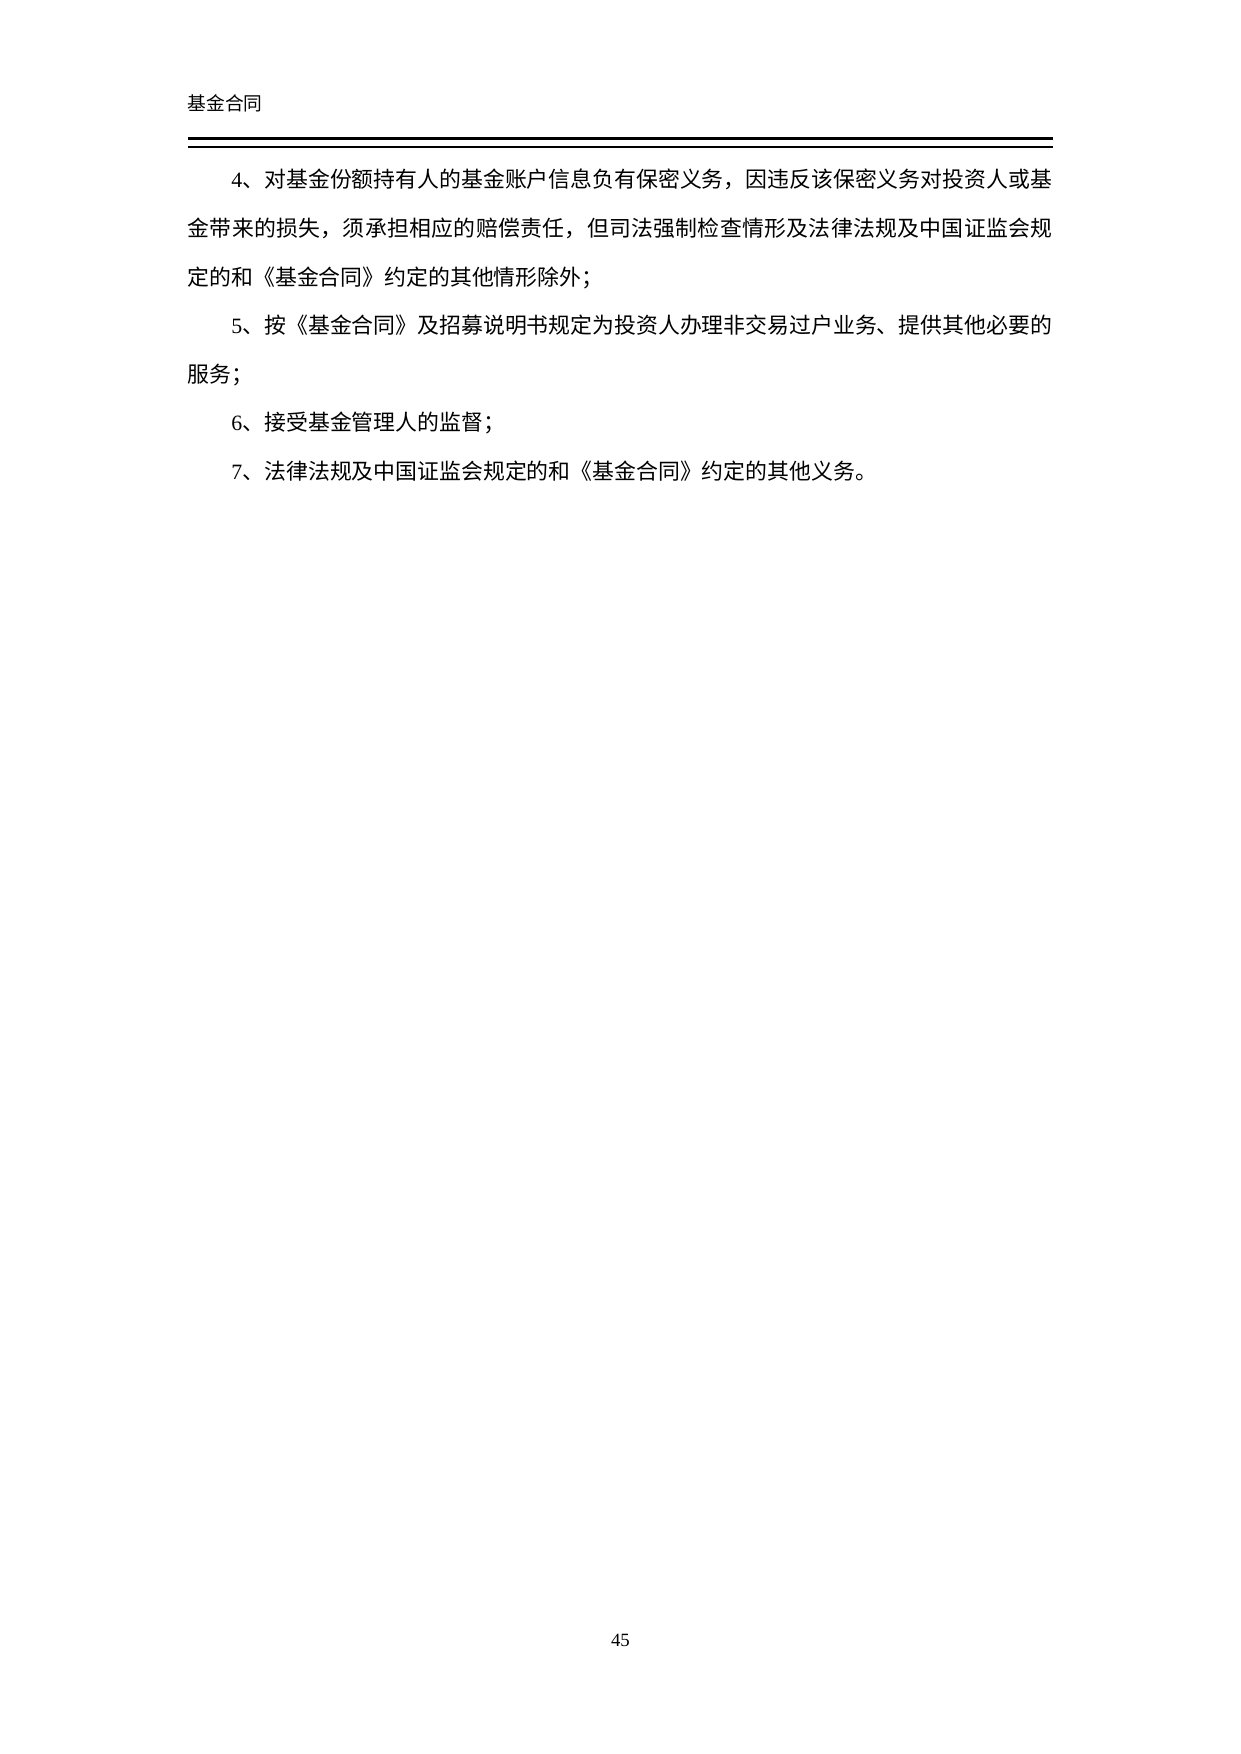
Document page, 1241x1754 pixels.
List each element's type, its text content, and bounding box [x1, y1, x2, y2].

text 7、法律法规及中国证监会规定的和《基金合同》约定的其他义务。 [187, 453, 1053, 486]
text 6、接受基金管理人的监督； [187, 405, 1053, 437]
text 5、按《基金合同》及招募说明书规定为投资人办理非交易过户业务、提供其他必要的服务； [187, 308, 1053, 389]
text 4、对基金份额持有人的基金账户信息负有保密义务，因违反该保密义务对投资人或基金带来的损失，须承担相应的赔偿责任，但司法强制检查情形及法律法规及中国证监会规定的和《基金合同》约定的其他情形除外； [187, 162, 1053, 292]
